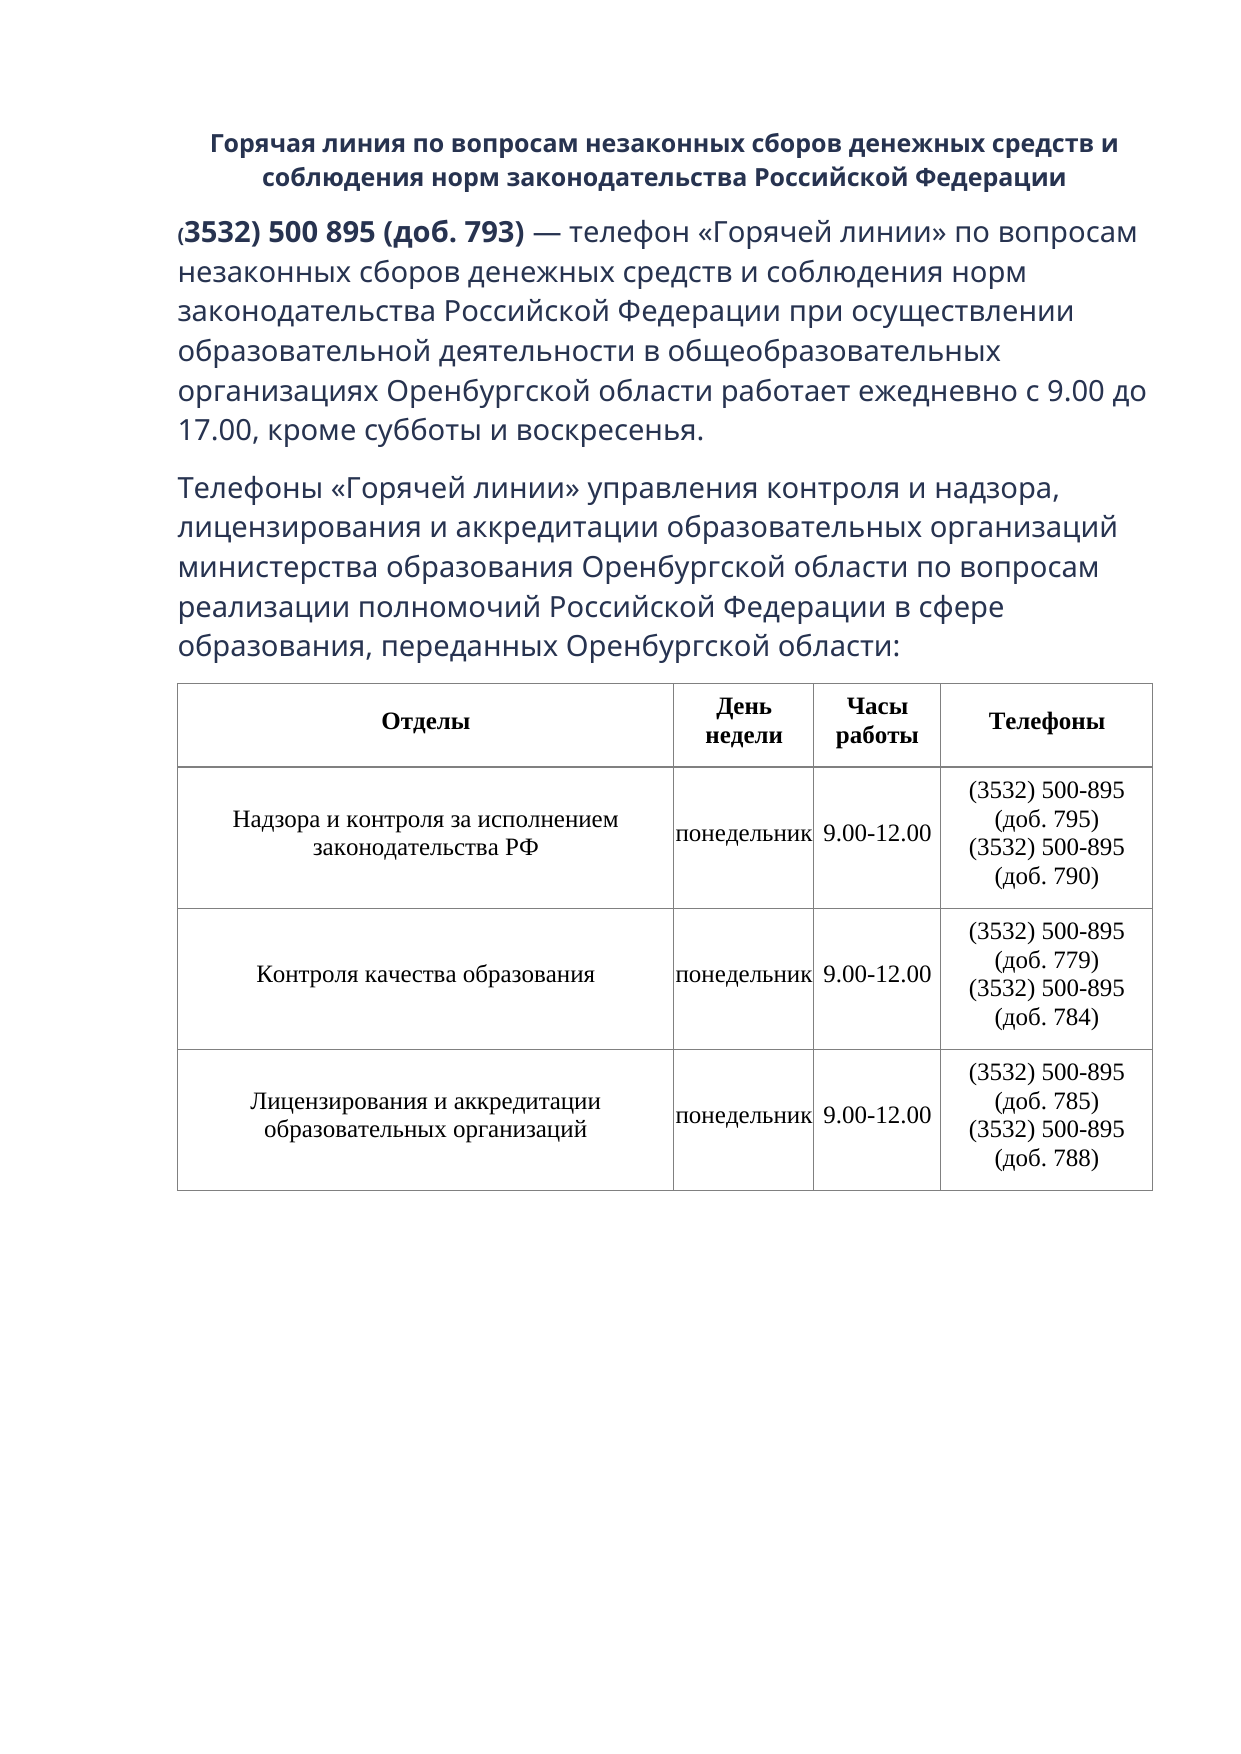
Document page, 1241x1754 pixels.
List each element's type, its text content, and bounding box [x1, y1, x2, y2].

table_cell (3532) 500-895 (доб. 779) (3532) 500-895 (доб. 784) [941, 909, 1152, 1048]
text Горячая линия по вопросам незаконных сборов денежных средств и соблюдения норм законодательства Российской Федерации [177, 126, 1152, 194]
table_cell Лицензирования и аккредитации образовательных организаций [178, 1050, 673, 1189]
table_cell понедельник [674, 909, 813, 1048]
table_cell понедельник [674, 768, 813, 907]
table_cell понедельник [674, 1050, 813, 1189]
table_cell 9.00-12.00 [814, 909, 940, 1048]
table_cell 9.00-12.00 [814, 768, 940, 907]
table_cell Контроля качества образования [178, 909, 673, 1048]
table_cell (3532) 500-895 (доб. 785) (3532) 500-895 (доб. 788) [941, 1050, 1152, 1189]
table_header День недели [674, 684, 813, 766]
text Телефоны «Горячей линии» управления контроля и надзора, лицензирования и аккредитации образовательных организаций министерства образования Оренбургской области по вопросам реализации полномочий Российской Федерации в сфере образования, переданных Оренбургской области: [177, 467, 1152, 665]
table_cell (3532) 500-895 (доб. 795) (3532) 500-895 (доб. 790) [941, 768, 1152, 907]
table_header Отделы [178, 684, 673, 766]
table_header Телефоны [941, 684, 1152, 766]
table_cell Надзора и контроля за исполнением законодательства РФ [178, 768, 673, 907]
text (3532) 500 895 (доб. 793) — телефон «Горячей линии» по вопросам незаконных сборов денежных средств и соблюдения норм законодательства Российской Федерации при осуществлении образовательной деятельности в общеобразовательных организациях Оренбургской области работает ежедневно с 9.00 до 17.00, кроме субботы и воскресенья. [177, 211, 1152, 449]
table_cell 9.00-12.00 [814, 1050, 940, 1189]
table_header Часы работы [814, 684, 940, 766]
